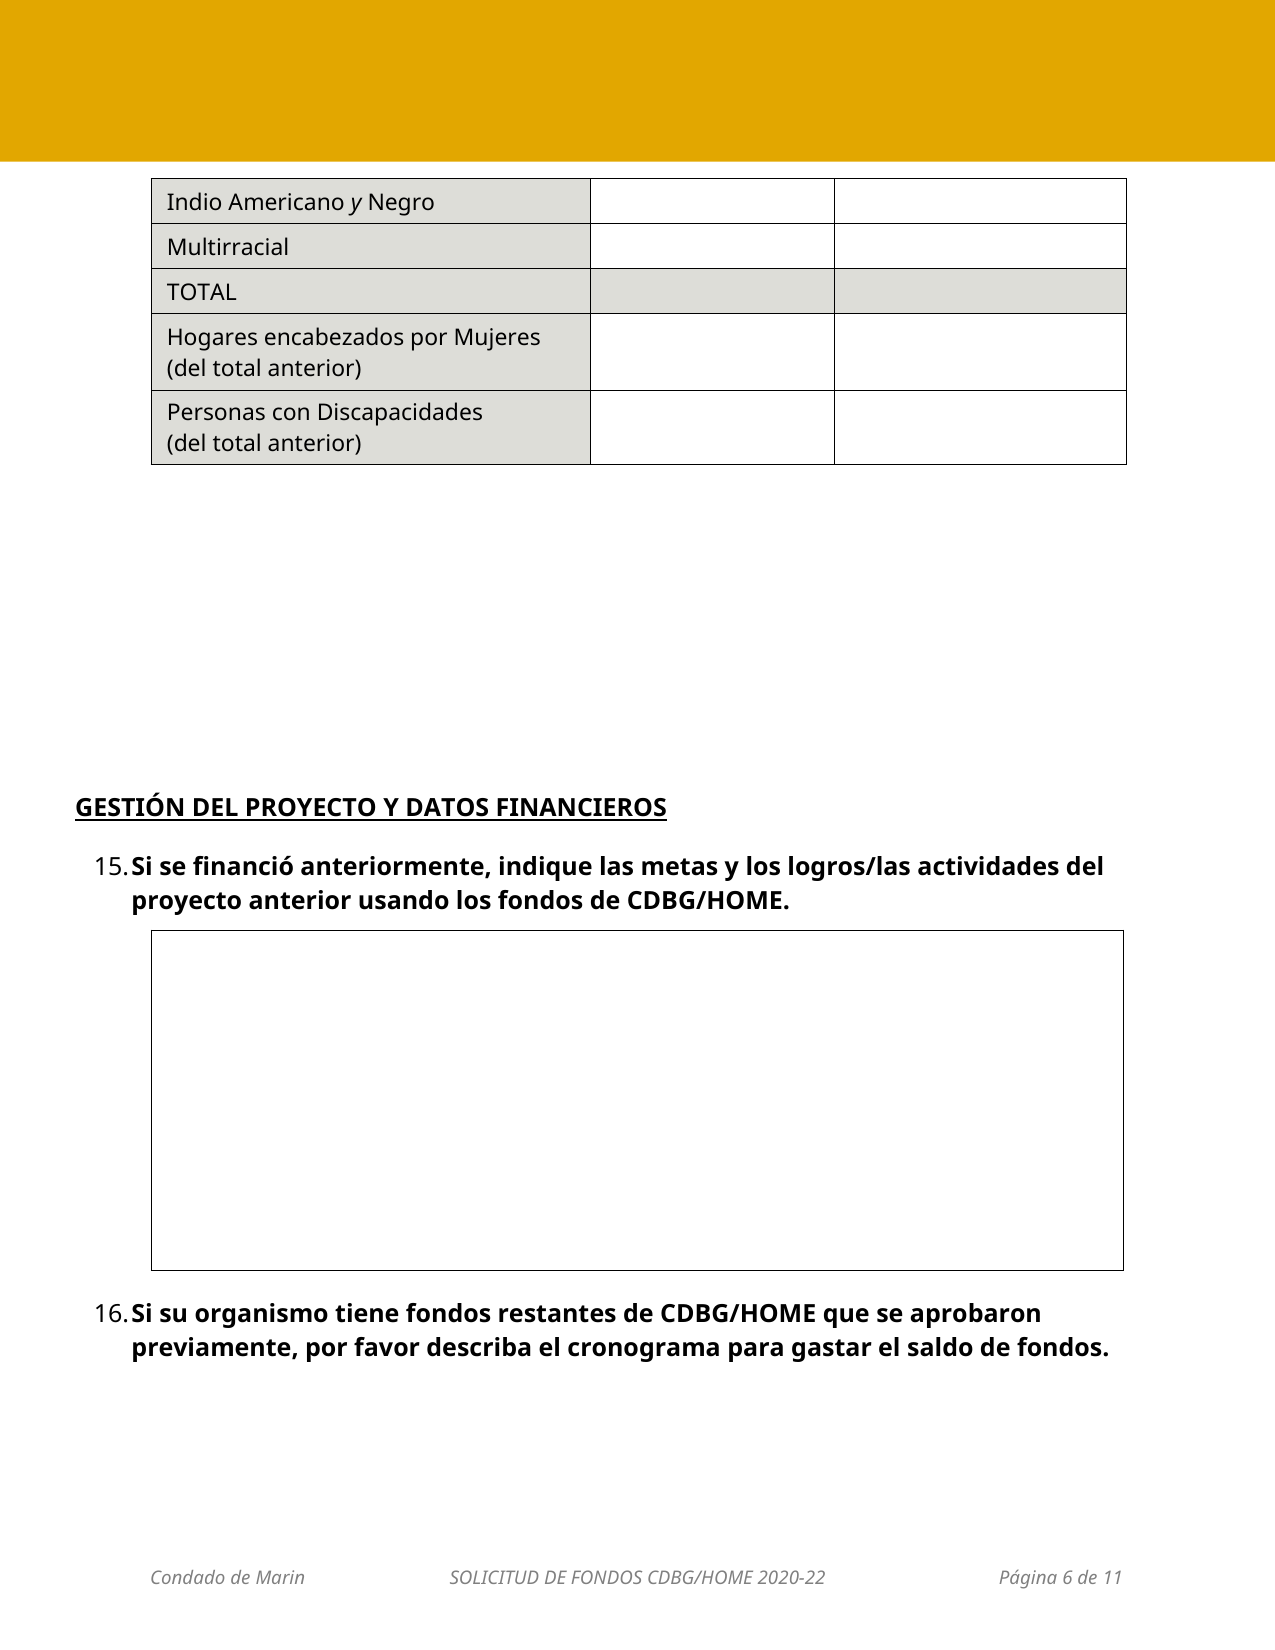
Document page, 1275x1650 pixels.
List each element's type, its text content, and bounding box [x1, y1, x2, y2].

list Si su organismo tiene fondos restantes de CDBG/HOME que se aprobaron previamente, por favor describa el cronograma para gastar el saldo de fondos. [94, 1296, 1200, 1364]
table_cell [835, 269, 1126, 313]
table_header [152, 931, 1123, 1270]
table_cell Indio Americano y Negro [152, 179, 590, 223]
table_cell [835, 179, 1126, 223]
table_cell Hogares encabezados por Mujeres (del total anterior) [152, 314, 590, 390]
table_cell [591, 179, 834, 223]
table_cell TOTAL [152, 269, 590, 313]
table_cell [835, 224, 1126, 268]
list Si se financió anteriormente, indique las metas y los logros/las actividades del proyecto anterior usando los fondos de CDBG/HOME. [94, 849, 1200, 917]
table_cell [591, 269, 834, 313]
table_cell [591, 314, 834, 390]
table_cell [591, 224, 834, 268]
table_cell [591, 391, 834, 464]
subtitle GESTIÓN DEL PROYECTO Y DATOS FINANCIEROS [75, 790, 1200, 824]
table_cell [835, 314, 1126, 390]
table_cell [835, 391, 1126, 464]
table_cell Personas con Discapacidades (del total anterior) [152, 391, 590, 464]
table_cell Multirracial [152, 224, 590, 268]
